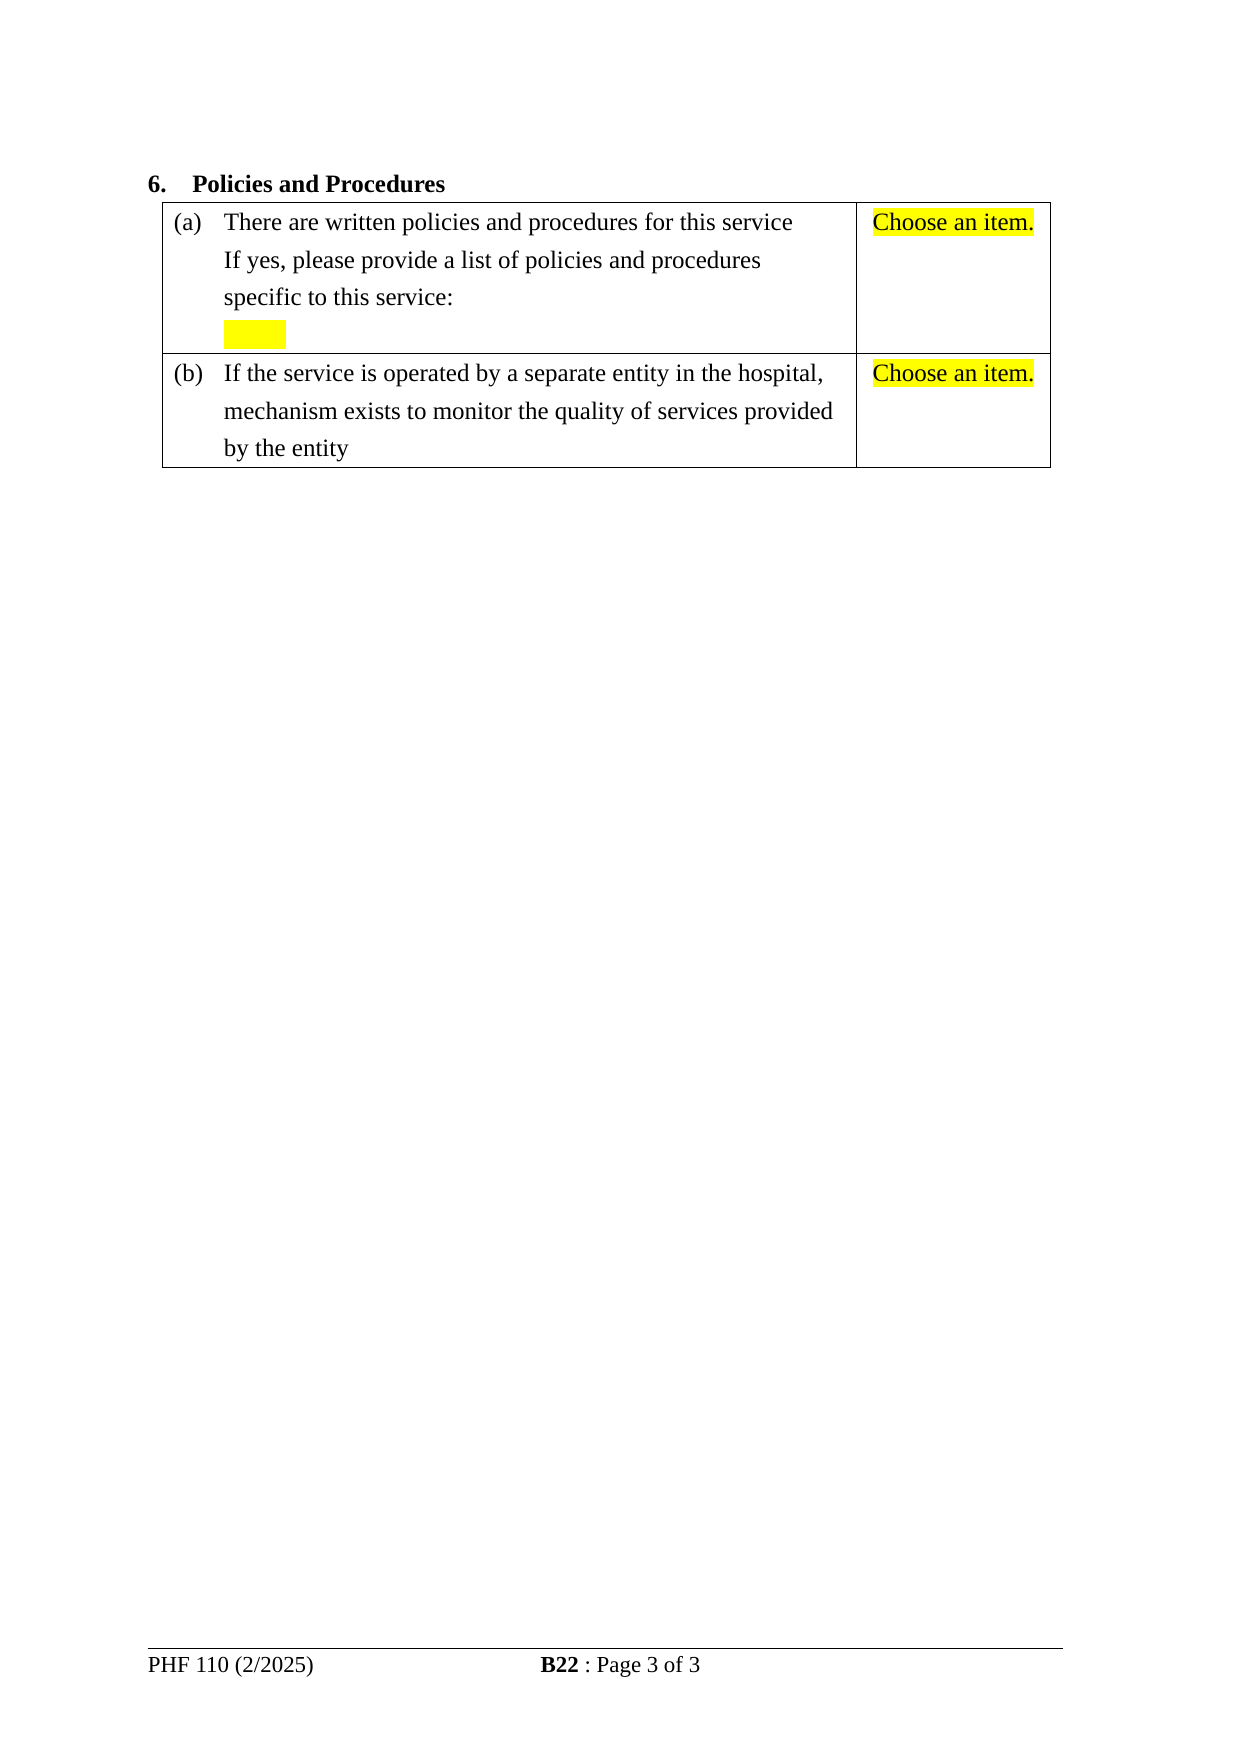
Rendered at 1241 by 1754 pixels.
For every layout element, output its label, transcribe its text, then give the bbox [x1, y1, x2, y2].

table_header [857, 203, 1050, 353]
list Policies and Procedures [148, 164, 1063, 202]
table_cell If the service is operated by a separate entity in the hospital, mechanism exists to monitor the quality of services provided by the entity [163, 354, 856, 467]
table_header There are written policies and procedures for this service If yes, please provide a list of policies and procedures specific to this service: [163, 203, 856, 353]
table_cell [857, 354, 1050, 467]
